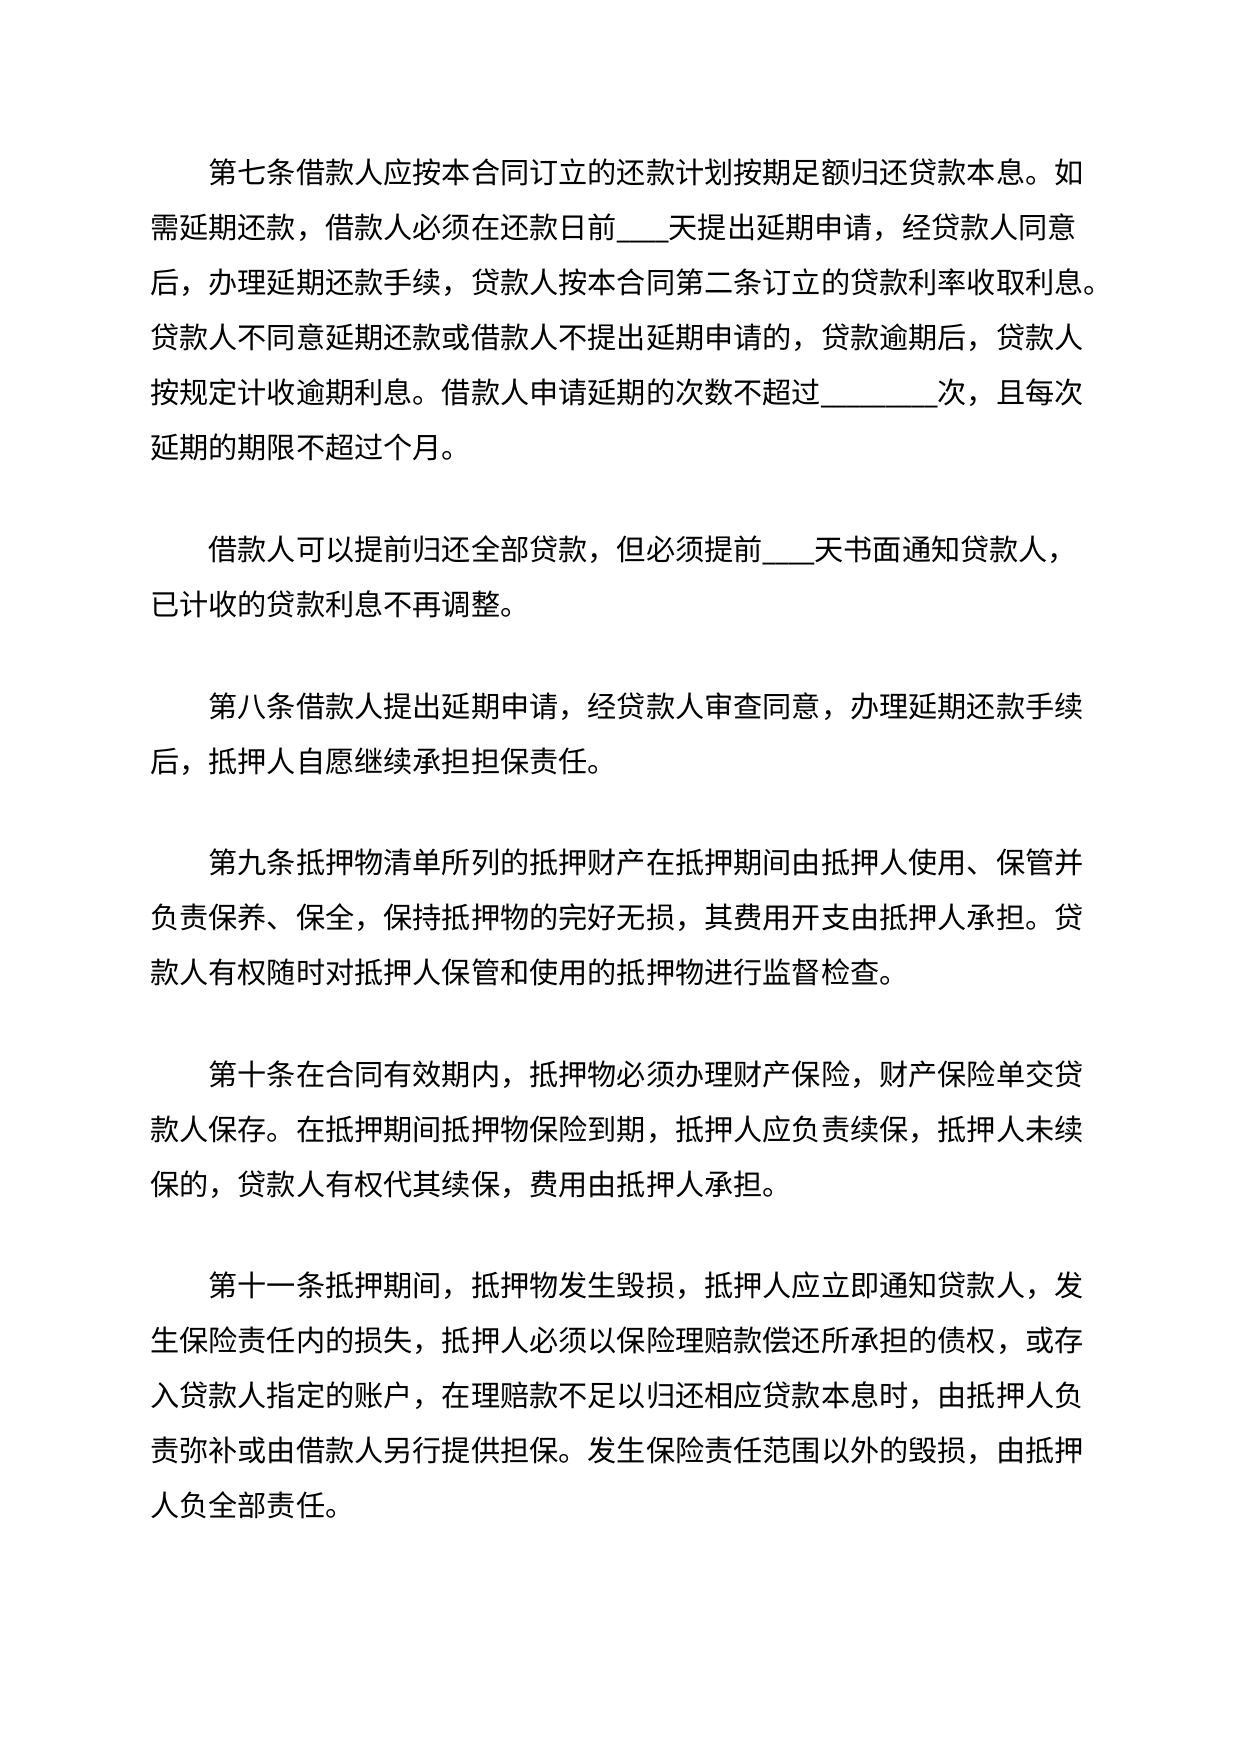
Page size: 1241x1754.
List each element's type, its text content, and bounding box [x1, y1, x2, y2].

text 第八条借款人提出延期申请，经贷款人审查同意，办理延期还款手续后，抵押人自愿继续承担担保责任。 [150, 683, 1090, 780]
text 第九条抵押物清单所列的抵押财产在抵押期间由抵押人使用、保管并负责保养、保全，保持抵押物的完好无损，其费用开支由抵押人承担。贷款人有权随时对抵押人保管和使用的抵押物进行监督检查。 [150, 840, 1090, 992]
text 第十一条抵押期间，抵押物发生毁损，抵押人应立即通知贷款人，发生保险责任内的损失，抵押人必须以保险理赔款偿还所承担的债权，或存入贷款人指定的账户，在理赔款不足以归还相应贷款本息时，由抵押人负责弥补或由借款人另行提供担保。发生保险责任范围以外的毁损，由抵押人负全部责任。 [150, 1263, 1090, 1525]
text 借款人可以提前归还全部贷款，但必须提前____天书面通知贷款人，已计收的贷款利息不再调整。 [150, 526, 1090, 624]
text 第十条在合同有效期内，抵押物必须办理财产保险，财产保险单交贷款人保存。在抵押期间抵押物保险到期，抵押人应负责续保，抵押人未续保的，贷款人有权代其续保，费用由抵押人承担。 [150, 1051, 1090, 1203]
text 第七条借款人应按本合同订立的还款计划按期足额归还贷款本息。如需延期还款，借款人必须在还款日前____天提出延期申请，经贷款人同意后，办理延期还款手续，贷款人按本合同第二条订立的贷款利率收取利息。贷款人不同意延期还款或借款人不提出延期申请的，贷款逾期后，贷款人按规定计收逾期利息。借款人申请延期的次数不超过_________次，且每次延期的期限不超过个月。 [150, 150, 1090, 467]
